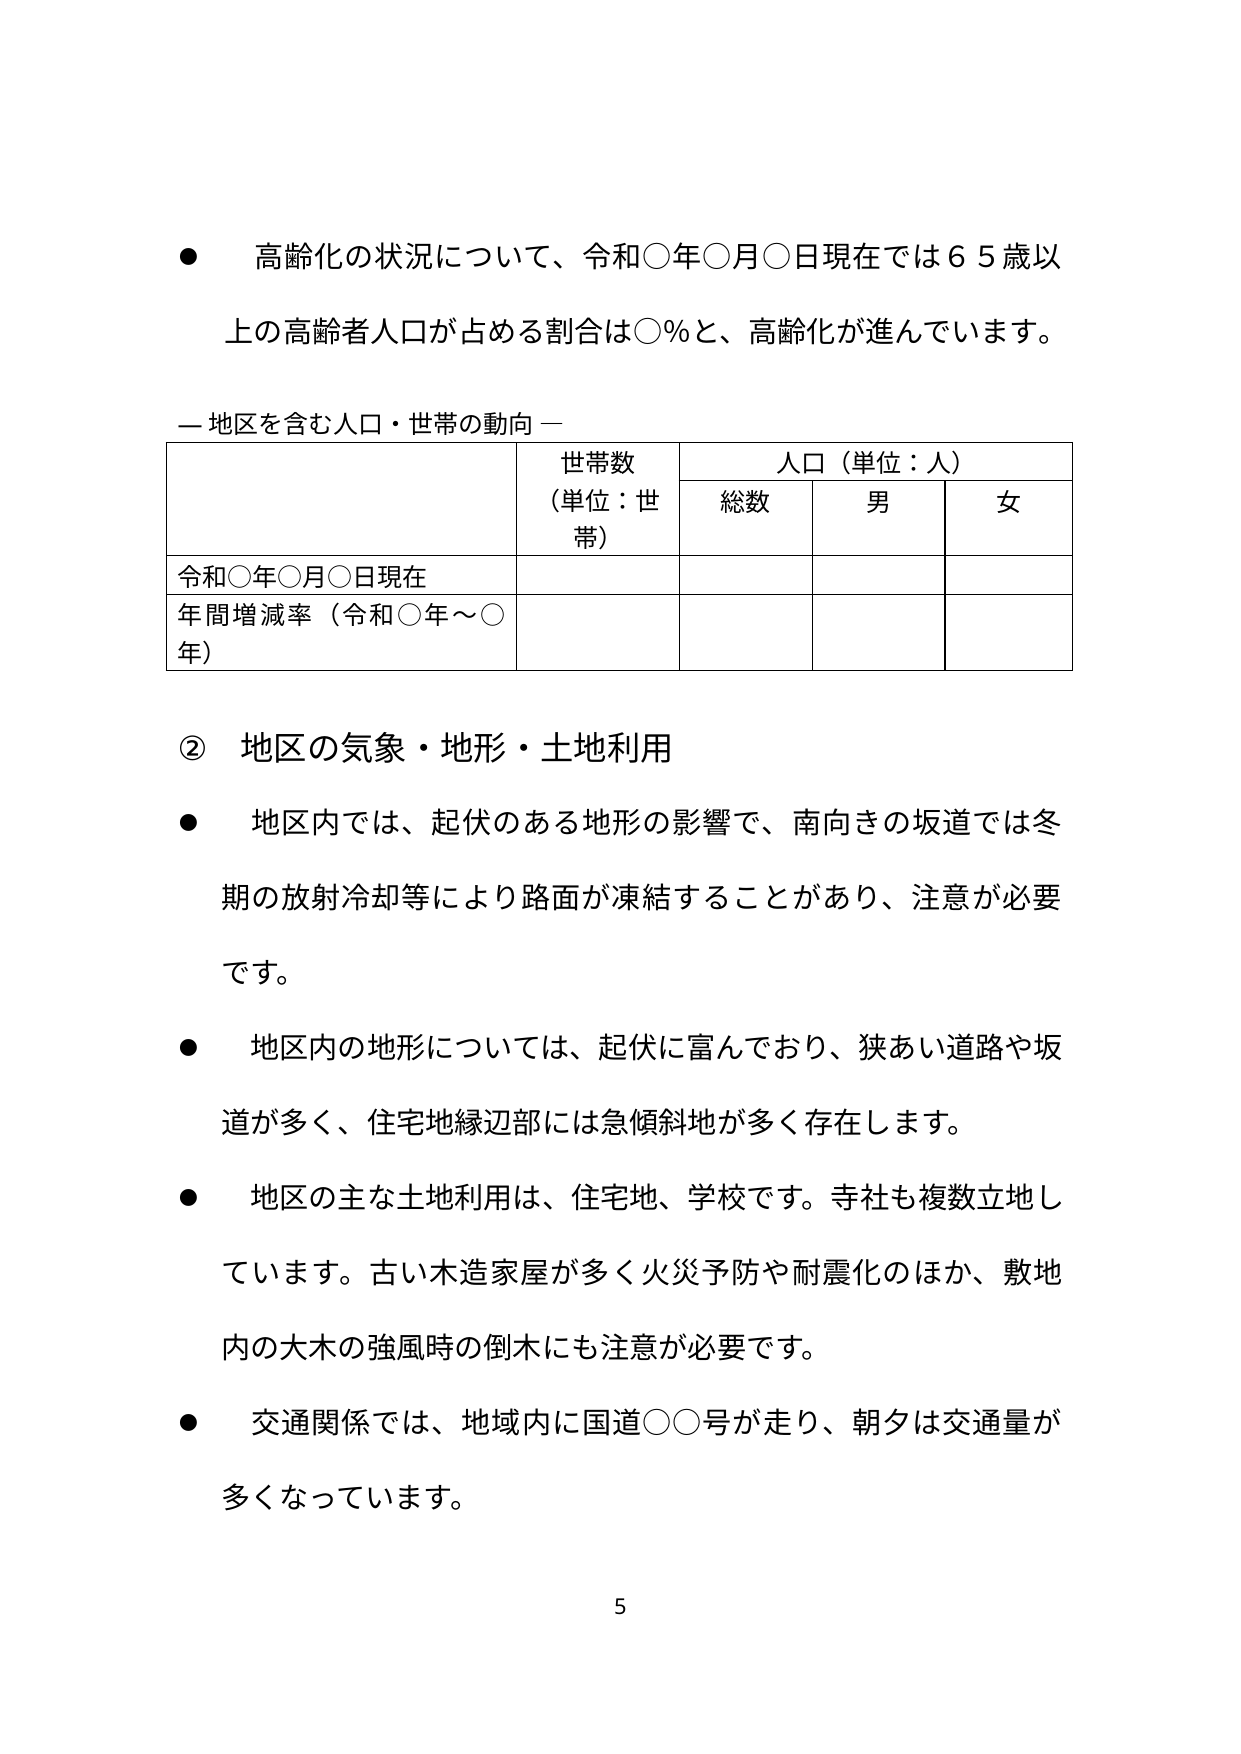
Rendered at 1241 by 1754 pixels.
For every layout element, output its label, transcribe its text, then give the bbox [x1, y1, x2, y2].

text ― 地区を含む人口・世帯の動向 ― [177, 404, 1063, 442]
table_cell [517, 556, 679, 594]
list 地区内の地形については、起伏に富んでおり、狭あい道路や坂道が多く、住宅地縁辺部には急傾斜地が多く存在します。 [177, 1008, 1063, 1158]
table_cell 総数 [680, 481, 812, 555]
list 高齢化の状況について、令和○年○月○日現在では６５歳以上の高齢者人口が占める割合は○％と、高齢化が進んでいます。 [177, 217, 1063, 367]
table_header 人口（単位：人） [680, 443, 1072, 480]
text ② 地区の気象・地形・土地利用 [177, 708, 1063, 783]
table_cell [813, 595, 944, 670]
table_cell [680, 595, 812, 670]
table_cell [680, 556, 812, 594]
table_cell [813, 556, 944, 594]
table_cell [517, 595, 679, 670]
table_cell 女 [946, 481, 1072, 555]
table_cell 令和○年○月○日現在 [167, 556, 516, 594]
list 交通関係では、地域内に国道○○号が走り、朝夕は交通量が多くなっています。 [177, 1383, 1063, 1533]
table_cell [946, 595, 1072, 670]
table_header [167, 443, 516, 555]
table_cell 年間増減率（令和○年～○年） [167, 595, 516, 670]
table_cell [946, 556, 1072, 594]
list 地区内では、起伏のある地形の影響で、南向きの坂道では冬期の放射冷却等により路面が凍結することがあり、注意が必要です。 [177, 783, 1063, 1008]
table_cell 男 [813, 481, 944, 555]
table_header 世帯数 （単位：世帯） [517, 443, 679, 555]
list 地区の主な土地利用は、住宅地、学校です。寺社も複数立地しています。古い木造家屋が多く火災予防や耐震化のほか、敷地内の大木の強風時の倒木にも注意が必要です。 [177, 1158, 1063, 1383]
